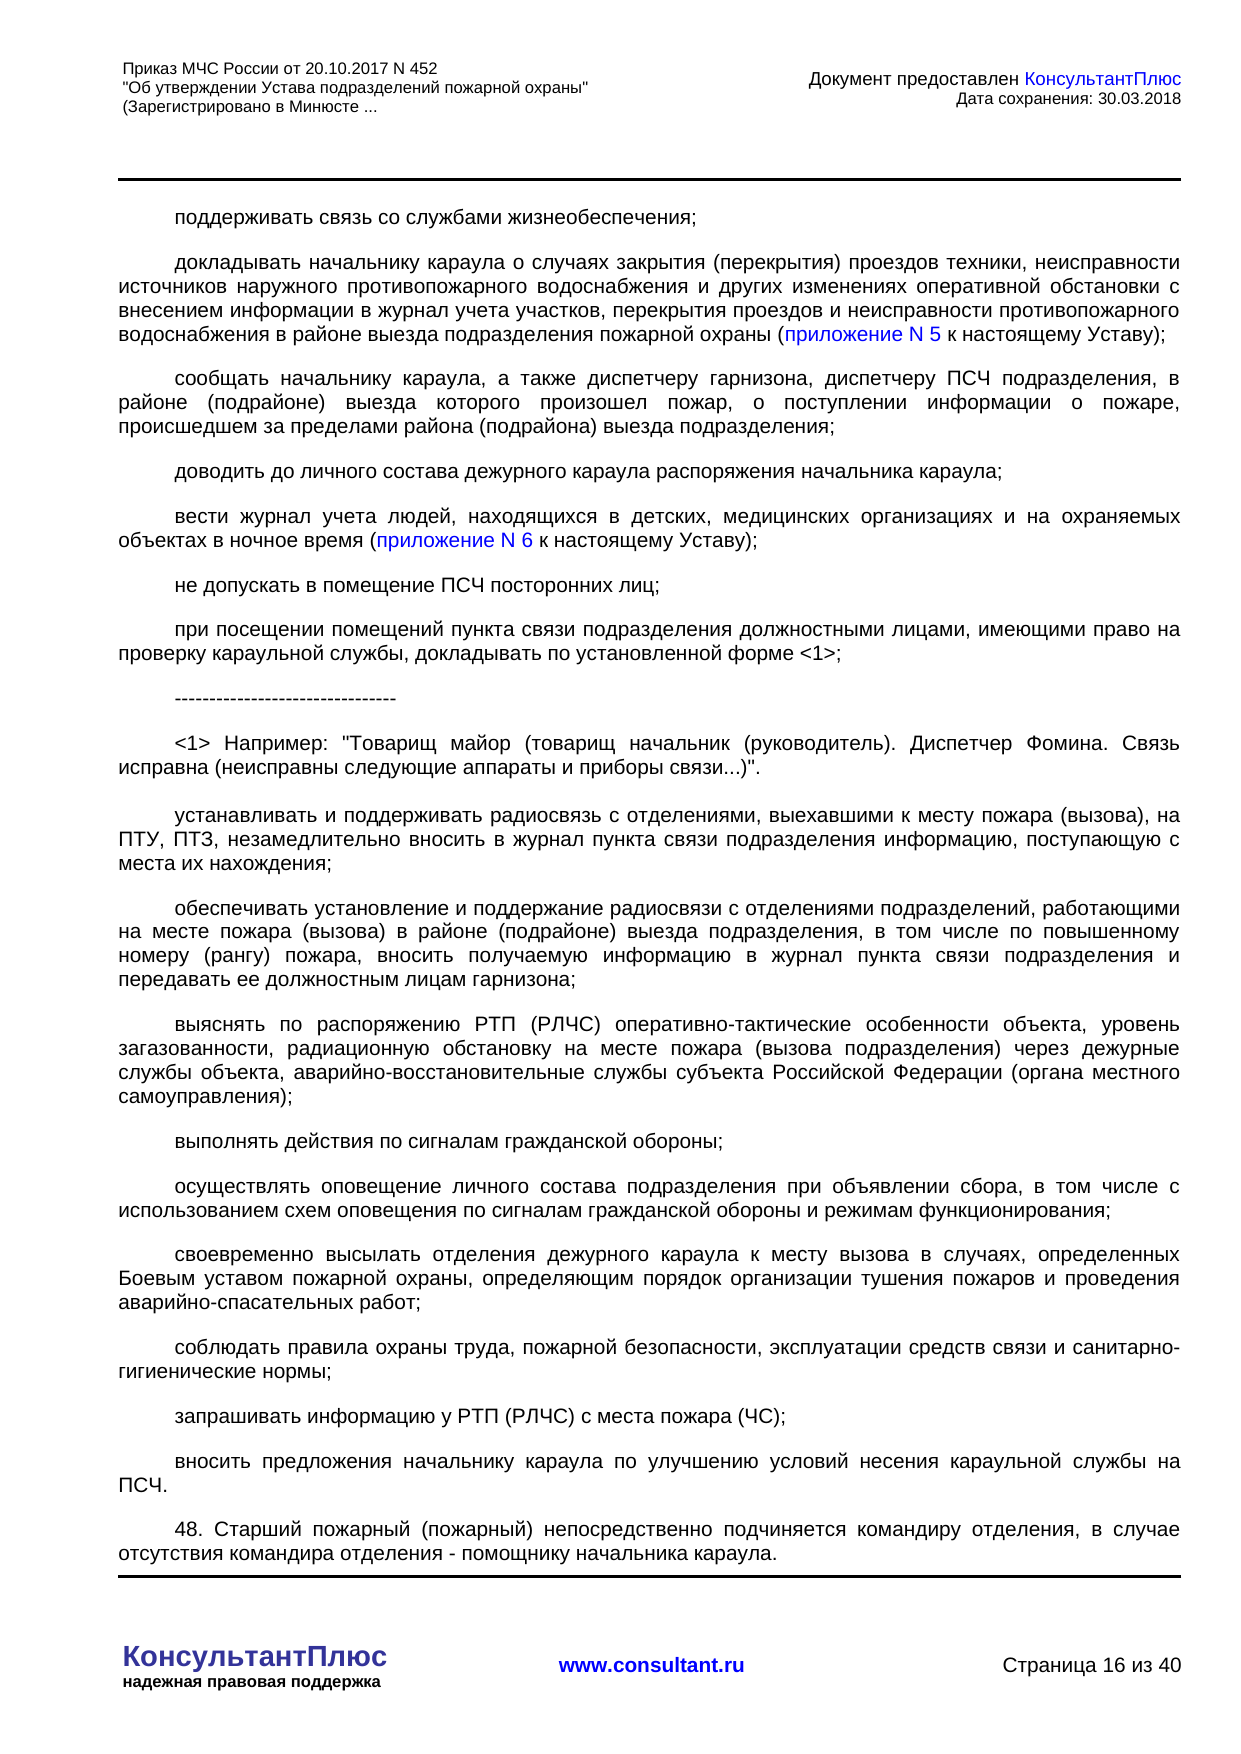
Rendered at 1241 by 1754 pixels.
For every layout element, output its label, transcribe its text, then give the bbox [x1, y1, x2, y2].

text выяснять по распоряжению РТП (РЛЧС) оперативно-тактические особенности объекта, уровень загазованности, радиационную обстановку на месте пожара (вызова подразделения) через дежурные службы объекта, аварийно-восстановительные службы субъекта Российской Федерации (органа местного самоуправления); [118, 1012, 1181, 1108]
text вносить предложения начальнику караула по улучшению условий несения караульной службы на ПСЧ. [118, 1448, 1181, 1496]
text выполнять действия по сигналам гражданской обороны; [118, 1129, 1181, 1153]
text обеспечивать установление и поддержание радиосвязи с отделениями подразделений, работающими на месте пожара (вызова) в районе (подрайоне) выезда подразделения, в том числе по повышенному номеру (рангу) пожара, вносить получаемую информацию в журнал пункта связи подразделения и передавать ее должностным лицам гарнизона; [118, 895, 1181, 991]
text вести журнал учета людей, находящихся в детских, медицинских организациях и на охраняемых объектах в ночное время (приложение N 6 к настоящему Уставу); [118, 504, 1181, 552]
text поддерживать связь со службами жизнеобеспечения; [118, 205, 1181, 229]
text сообщать начальнику караула, а также диспетчеру гарнизона, диспетчеру ПСЧ подразделения, в районе (подрайоне) выезда которого произошел пожар, о поступлении информации о пожаре, происшедшем за пределами района (подрайона) выезда подразделения; [118, 366, 1181, 438]
text доводить до личного состава дежурного караула распоряжения начальника караула; [118, 459, 1181, 483]
text своевременно высылать отделения дежурного караула к месту вызова в случаях, определенных Боевым уставом пожарной охраны, определяющим порядок организации тушения пожаров и проведения аварийно-спасательных работ; [118, 1242, 1181, 1314]
text при посещении помещений пункта связи подразделения должностными лицами, имеющими право на проверку караульной службы, докладывать по установленной форме <1>; [118, 617, 1181, 665]
text <1> Например: "Товарищ майор (товарищ начальник (руководитель). Диспетчер Фомина. Связь исправна (неисправны следующие аппараты и приборы связи...)". [118, 731, 1181, 779]
text устанавливать и поддерживать радиосвязь с отделениями, выехавшими к месту пожара (вызова), на ПТУ, ПТЗ, незамедлительно вносить в журнал пункта связи подразделения информацию, поступающую с места их нахождения; [118, 803, 1181, 874]
text 48. Старший пожарный (пожарный) непосредственно подчиняется командиру отделения, в случае отсутствия командира отделения - помощнику начальника караула. [118, 1517, 1181, 1565]
text -------------------------------- [118, 686, 1181, 710]
text запрашивать информацию у РТП (РЛЧС) с места пожара (ЧС); [118, 1404, 1181, 1428]
text соблюдать правила охраны труда, пожарной безопасности, эксплуатации средств связи и санитарно-гигиенические нормы; [118, 1335, 1181, 1383]
text не допускать в помещение ПСЧ посторонних лиц; [118, 572, 1181, 596]
text докладывать начальнику караула о случаях закрытия (перекрытия) проездов техники, неисправности источников наружного противопожарного водоснабжения и других изменениях оперативной обстановки с внесением информации в журнал учета участков, перекрытия проездов и неисправности противопожарного водоснабжения в районе выезда подразделения пожарной охраны (приложение N 5 к настоящему Уставу); [118, 249, 1181, 345]
text осуществлять оповещение личного состава подразделения при объявлении сбора, в том числе с использованием схем оповещения по сигналам гражданской обороны и режимам функционирования; [118, 1173, 1181, 1221]
